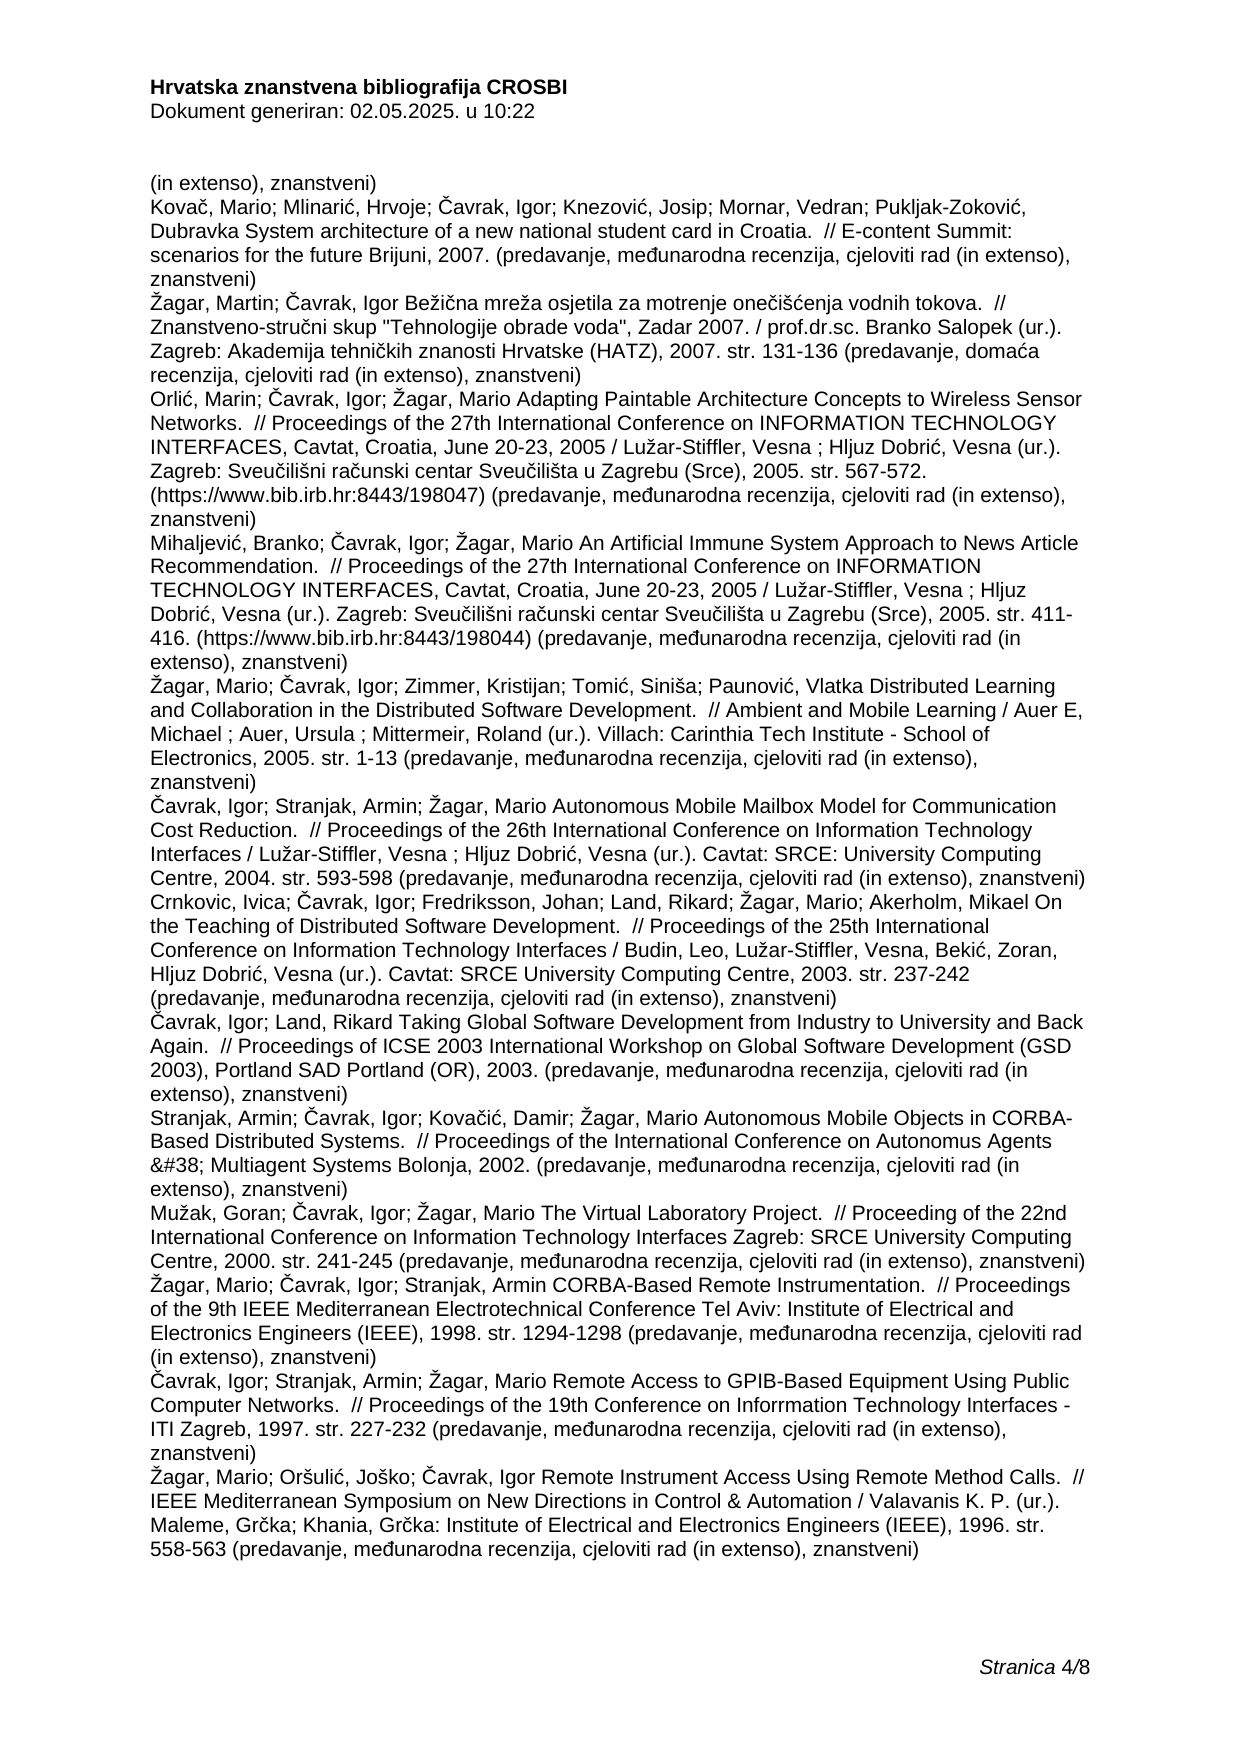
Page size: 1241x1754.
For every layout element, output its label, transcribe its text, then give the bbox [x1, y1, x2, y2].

text Žagar, Mario; Čavrak, Igor; Zimmer, Kristijan; Tomić, Siniša; Paunović, Vlatka [150, 674, 1090, 794]
text Mužak, Goran; Čavrak, Igor; Žagar, Mario [150, 1201, 1090, 1273]
text Orlić, Marin; Čavrak, Igor; Žagar, Mario [150, 387, 1090, 530]
text Stranjak, Armin; Čavrak, Igor; Kovačić, Damir; Žagar, Mario [150, 1105, 1090, 1201]
text Žagar, Mario; Oršulić, Joško; Čavrak, Igor [150, 1465, 1090, 1561]
text Čavrak, Igor; Land, Rikard [150, 1009, 1090, 1105]
text Žagar, Martin; Čavrak, Igor [150, 291, 1090, 387]
text Kovač, Mario; Mlinarić, Hrvoje; Čavrak, Igor; Knezović, Josip; Mornar, Vedran; Pukljak-Zoković, Dubravka [150, 195, 1090, 291]
text Žagar, Mario; Čavrak, Igor; Stranjak, Armin [150, 1273, 1090, 1369]
text Crnkovic, Ivica; Čavrak, Igor; Fredriksson, Johan; Land, Rikard; Žagar, Mario; Akerholm, Mikael [150, 890, 1090, 1009]
text Čavrak, Igor; Stranjak, Armin; Žagar, Mario [150, 794, 1090, 890]
text Čavrak, Igor; Stranjak, Armin; Žagar, Mario [150, 1369, 1090, 1465]
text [150, 171, 1090, 195]
text Mihaljević, Branko; Čavrak, Igor; Žagar, Mario [150, 530, 1090, 674]
